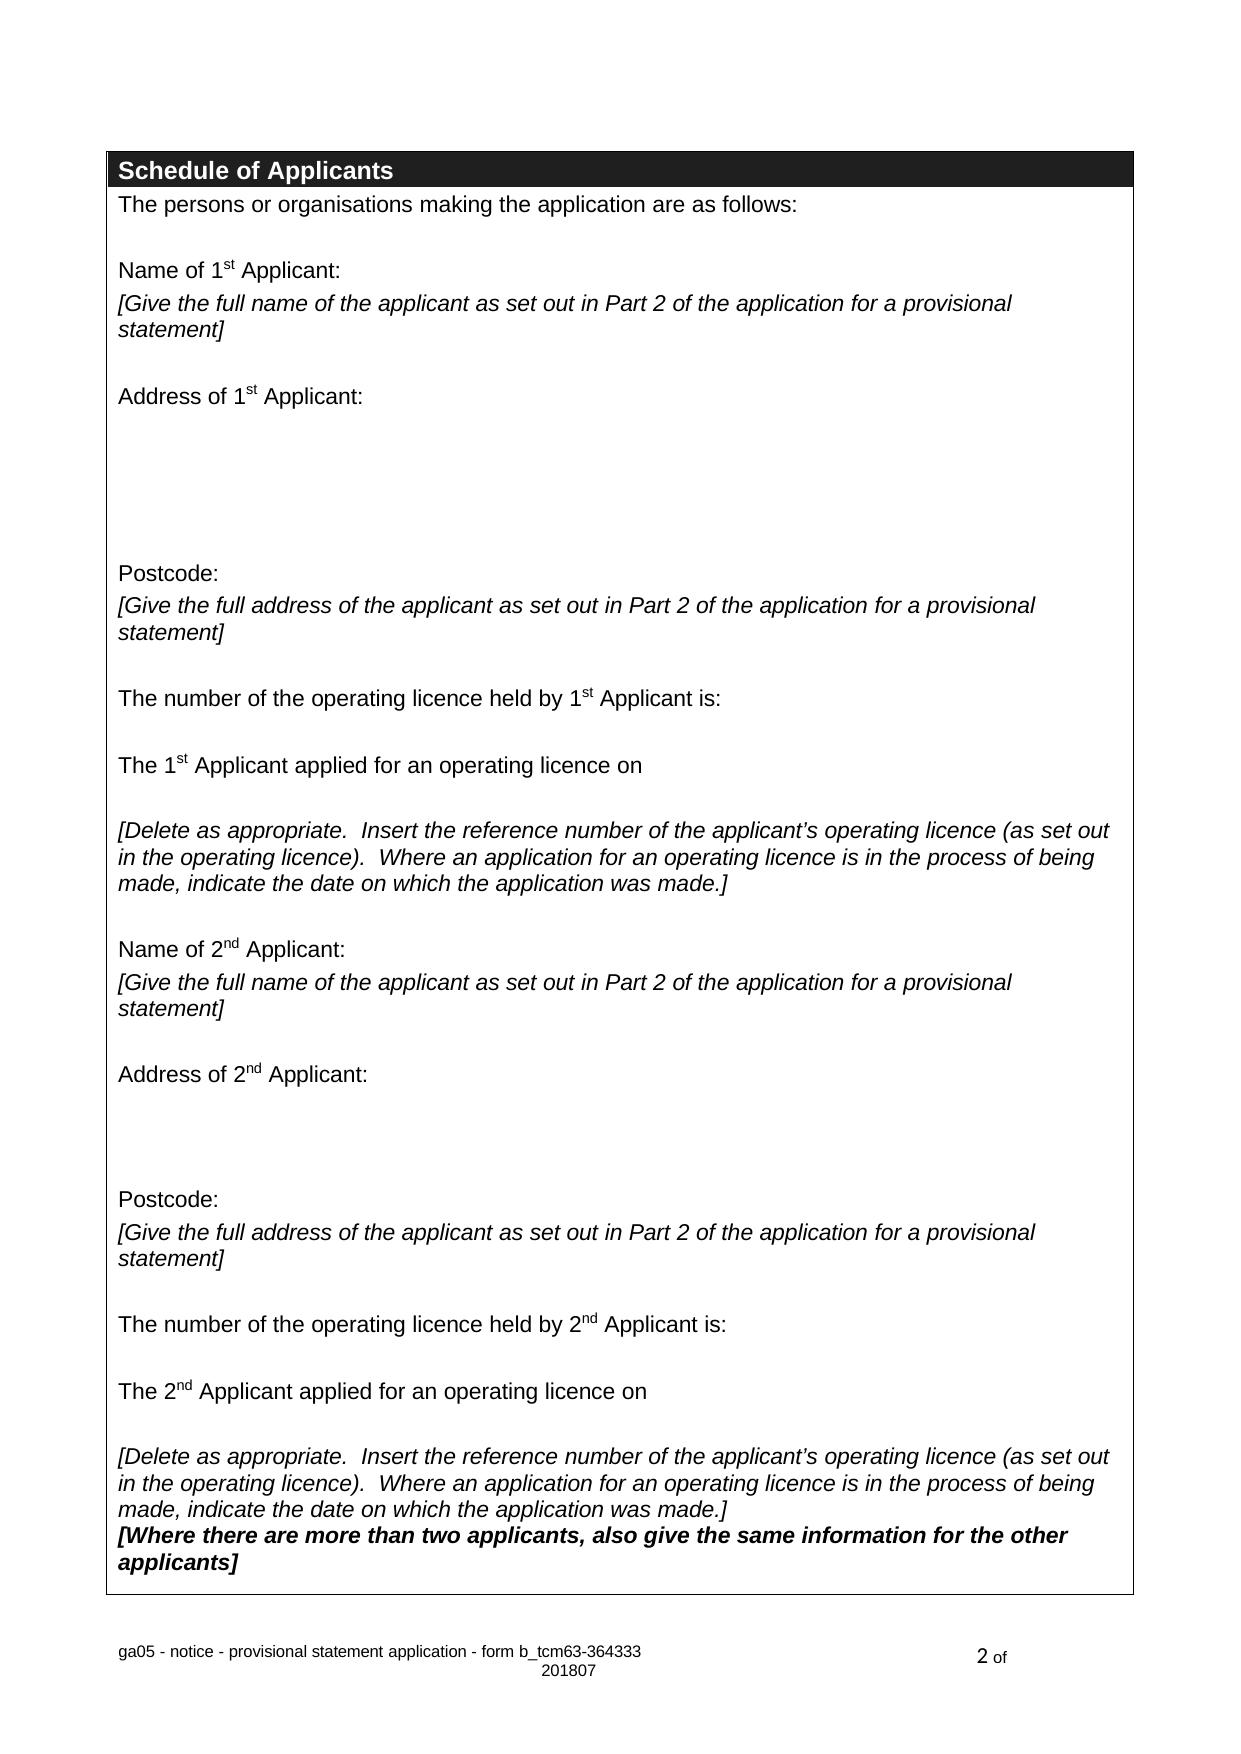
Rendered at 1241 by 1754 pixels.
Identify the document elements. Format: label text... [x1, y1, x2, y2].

text Schedule of Applicants [118, 156, 1146, 184]
text [Give the full address of the applicant as set out in Part 2 of the application for a provisional statement] [118, 1219, 1122, 1271]
text [Delete as appropriate. Insert the reference number of the applicant’s operating licence (as set out in the operating licence). Where an application for an operating licence is in the process of being made, indicate the date on which the application was made.] [118, 817, 1122, 896]
text [Delete as appropriate. Insert the reference number of the applicant’s operating licence (as set out in the operating licence). Where an application for an operating licence is in the process of being made, indicate the date on which the application was made.] [118, 1443, 1122, 1522]
text Name of 1st Applicant: [118, 255, 1146, 283]
text [Give the full address of the applicant as set out in Part 2 of the application for a provisional statement] [118, 592, 1122, 645]
subtitle Name of 2nd Applicant: [118, 934, 1146, 962]
text The 1st Applicant applied for an operating licence on [118, 750, 1146, 778]
text [Where there are more than two applicants, also give the same information for the other applicants] [118, 1522, 1122, 1575]
subtitle Address of 2nd Applicant: [118, 1059, 1146, 1088]
subtitle The number of the operating licence held by 1st Applicant is: [118, 683, 1146, 711]
text [Give the full name of the applicant as set out in Part 2 of the application for a provisional statement] [118, 290, 1110, 342]
text Postcode: [118, 559, 1146, 586]
text Postcode: [118, 1186, 1146, 1212]
text [Give the full name of the applicant as set out in Part 2 of the application for a provisional statement] [118, 969, 1112, 1021]
text The 2nd Applicant applied for an operating licence on [118, 1376, 1146, 1404]
subtitle The persons or organisations making the application are as follows: [118, 191, 1146, 217]
subtitle The number of the operating licence held by 2nd Applicant is: [118, 1309, 1146, 1338]
subtitle Address of 1st Applicant: [118, 381, 1146, 409]
